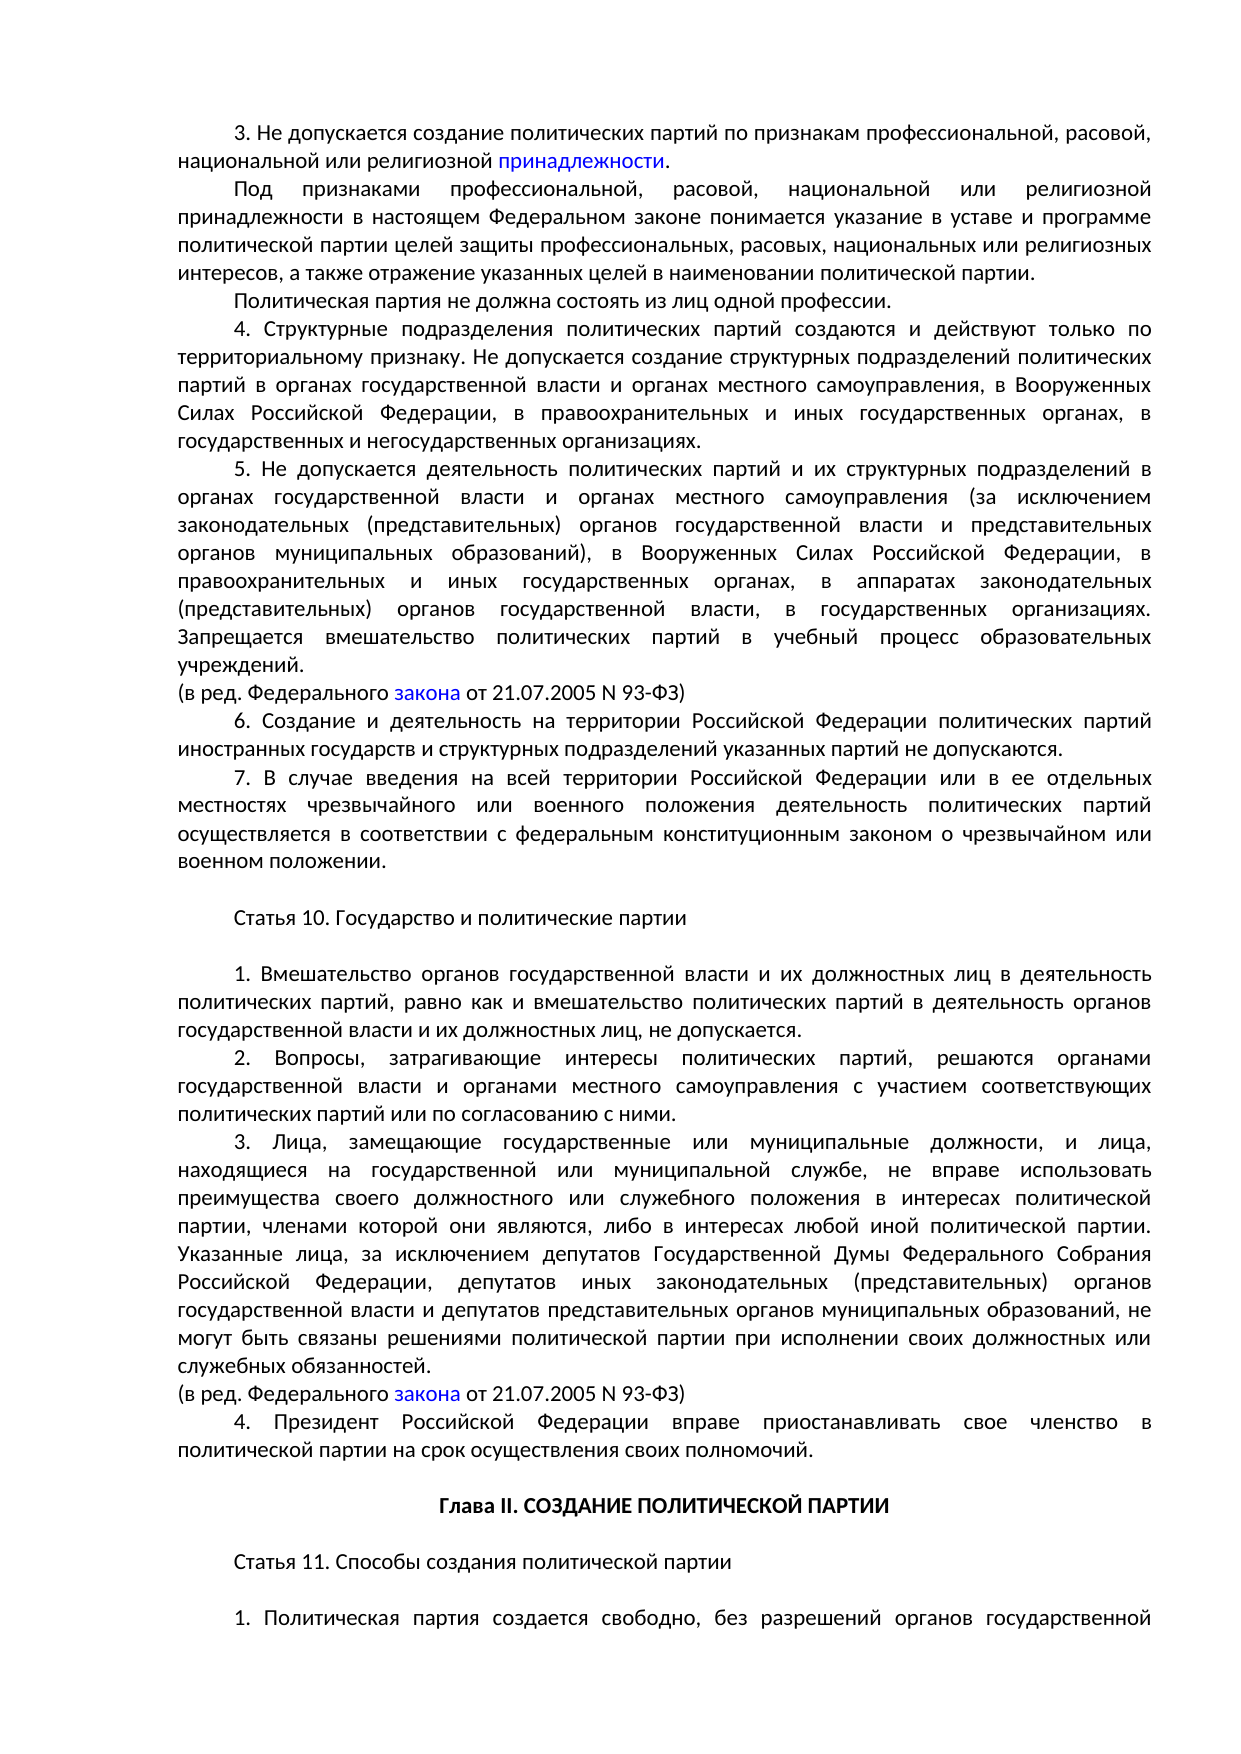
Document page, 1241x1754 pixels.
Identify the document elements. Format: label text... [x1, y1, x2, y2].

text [177, 1603, 1152, 1631]
text Статья 11. Способы создания политической партии [177, 1547, 1152, 1575]
text (в ред. Федерального закона от 21.07.2005 N 93-ФЗ) [177, 678, 1152, 707]
text 5. Не допускается деятельность политических партий и их структурных подразделений в органах государственной власти и органах местного самоуправления (за исключением законодательных (представительных) органов государственной власти и представительных органов муниципальных образований), в Вооруженных Силах Российской Федерации, в правоохранительных и иных государственных органах, в аппаратах законодательных (представительных) органов государственной власти, в государственных организациях. Запрещается вмешательство политических партий в учебный процесс образовательных учреждений. [177, 454, 1152, 678]
text 3. Лица, замещающие государственные или муниципальные должности, и лица, находящиеся на государственной или муниципальной службе, не вправе использовать преимущества своего должностного или служебного положения в интересах политической партии, членами которой они являются, либо в интересах любой иной политической партии. Указанные лица, за исключением депутатов Государственной Думы Федерального Собрания Российской Федерации, депутатов иных законодательных (представительных) органов государственной власти и депутатов представительных органов муниципальных образований, не могут быть связаны решениями политической партии при исполнении своих должностных или служебных обязанностей. [177, 1127, 1152, 1379]
text (в ред. Федерального закона от 21.07.2005 N 93-ФЗ) [177, 1379, 1152, 1407]
text Под признаками профессиональной, расовой, национальной или религиозной принадлежности в настоящем Федеральном законе понимается указание в уставе и программе политической партии целей защиты профессиональных, расовых, национальных или религиозных интересов, а также отражение указанных целей в наименовании политической партии. [177, 174, 1152, 286]
text Статья 10. Государство и политические партии [177, 903, 1152, 931]
text 2. Вопросы, затрагивающие интересы политических партий, решаются органами государственной власти и органами местного самоуправления с участием соответствующих политических партий или по согласованию с ними. [177, 1043, 1152, 1127]
text Политическая партия не должна состоять из лиц одной профессии. [177, 286, 1152, 314]
text 7. В случае введения на всей территории Российской Федерации или в ее отдельных местностях чрезвычайного или военного положения деятельность политических партий осуществляется в соответствии с федеральным конституционным законом о чрезвычайном или военном положении. [177, 763, 1152, 875]
title Глава II. СОЗДАНИЕ ПОЛИТИЧЕСКОЙ ПАРТИИ [177, 1491, 1152, 1519]
text 1. Вмешательство органов государственной власти и их должностных лиц в деятельность политических партий, равно как и вмешательство политических партий в деятельность органов государственной власти и их должностных лиц, не допускается. [177, 959, 1152, 1043]
text 6. Создание и деятельность на территории Российской Федерации политических партий иностранных государств и структурных подразделений указанных партий не допускаются. [177, 707, 1152, 763]
text 4. Президент Российской Федерации вправе приостанавливать свое членство в политической партии на срок осуществления своих полномочий. [177, 1407, 1152, 1463]
text 4. Структурные подразделения политических партий создаются и действуют только по территориальному признаку. Не допускается создание структурных подразделений политических партий в органах государственной власти и органах местного самоуправления, в Вооруженных Силах Российской Федерации, в правоохранительных и иных государственных органах, в государственных и негосударственных организациях. [177, 314, 1152, 454]
text 3. Не допускается создание политических партий по признакам профессиональной, расовой, национальной или религиозной принадлежности. [177, 118, 1152, 174]
